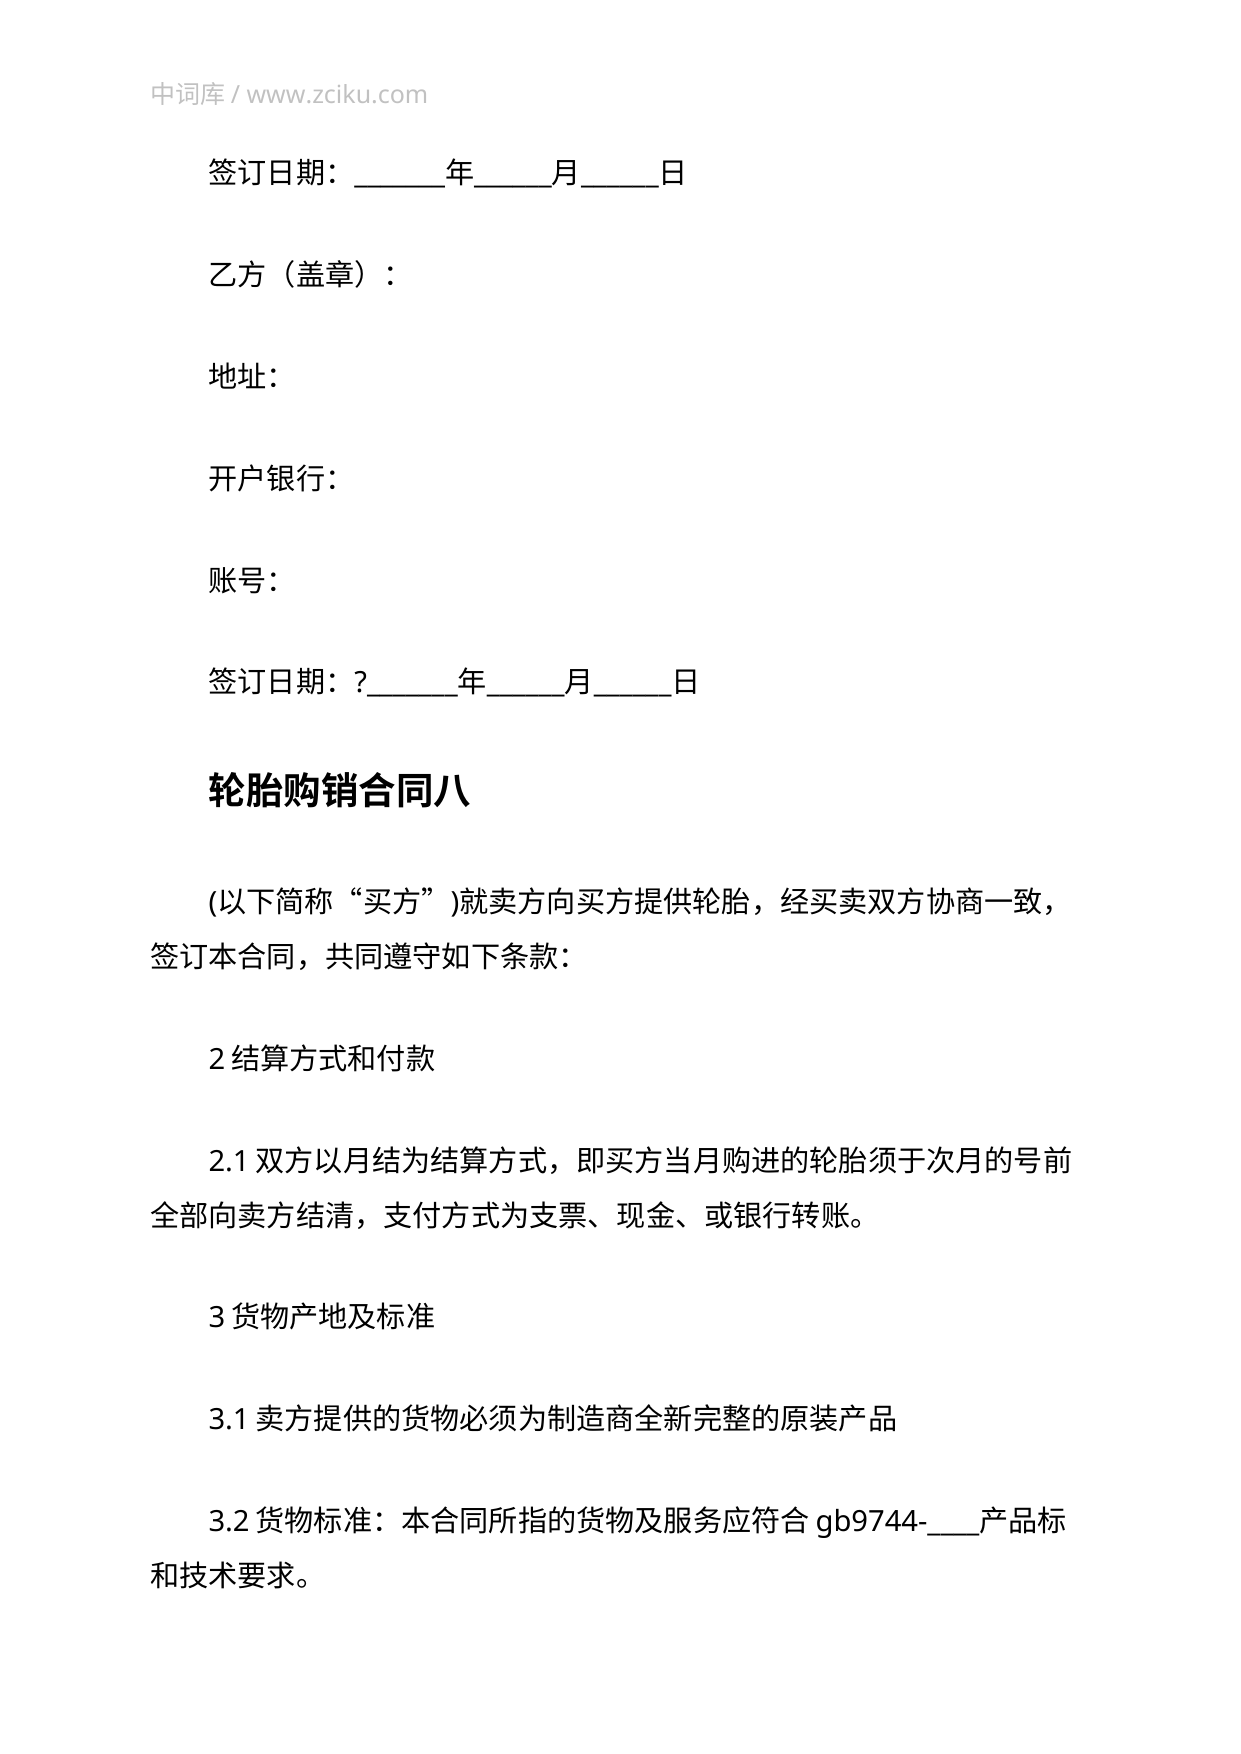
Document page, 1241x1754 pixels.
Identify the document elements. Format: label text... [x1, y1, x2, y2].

text 3货物产地及标准 [150, 1294, 1090, 1336]
text 乙方（盖章）： [150, 252, 1090, 294]
text 地址： [150, 354, 1090, 396]
text 轮胎购销合同八 [150, 761, 1090, 815]
text 账号： [150, 557, 1090, 599]
text 开户银行： [150, 456, 1090, 498]
text (以下简称“买方”)就卖方向买方提供轮胎，经买卖双方协商一致，签订本合同，共同遵守如下条款： [150, 878, 1090, 976]
text 签订日期：_______年______月______日 [150, 150, 1090, 192]
text 3.1卖方提供的货物必须为制造商全新完整的原装产品 [150, 1396, 1090, 1438]
text 2.1双方以月结为结算方式，即买方当月购进的轮胎须于次月的号前全部向卖方结清，支付方式为支票、现金、或银行转账。 [150, 1137, 1090, 1234]
text 签订日期：?_______年______月______日 [150, 659, 1090, 701]
text 2结算方式和付款 [150, 1035, 1090, 1078]
text 3.2货物标准：本合同所指的货物及服务应符合gb9744-____产品标和技术要求。 [150, 1498, 1090, 1595]
